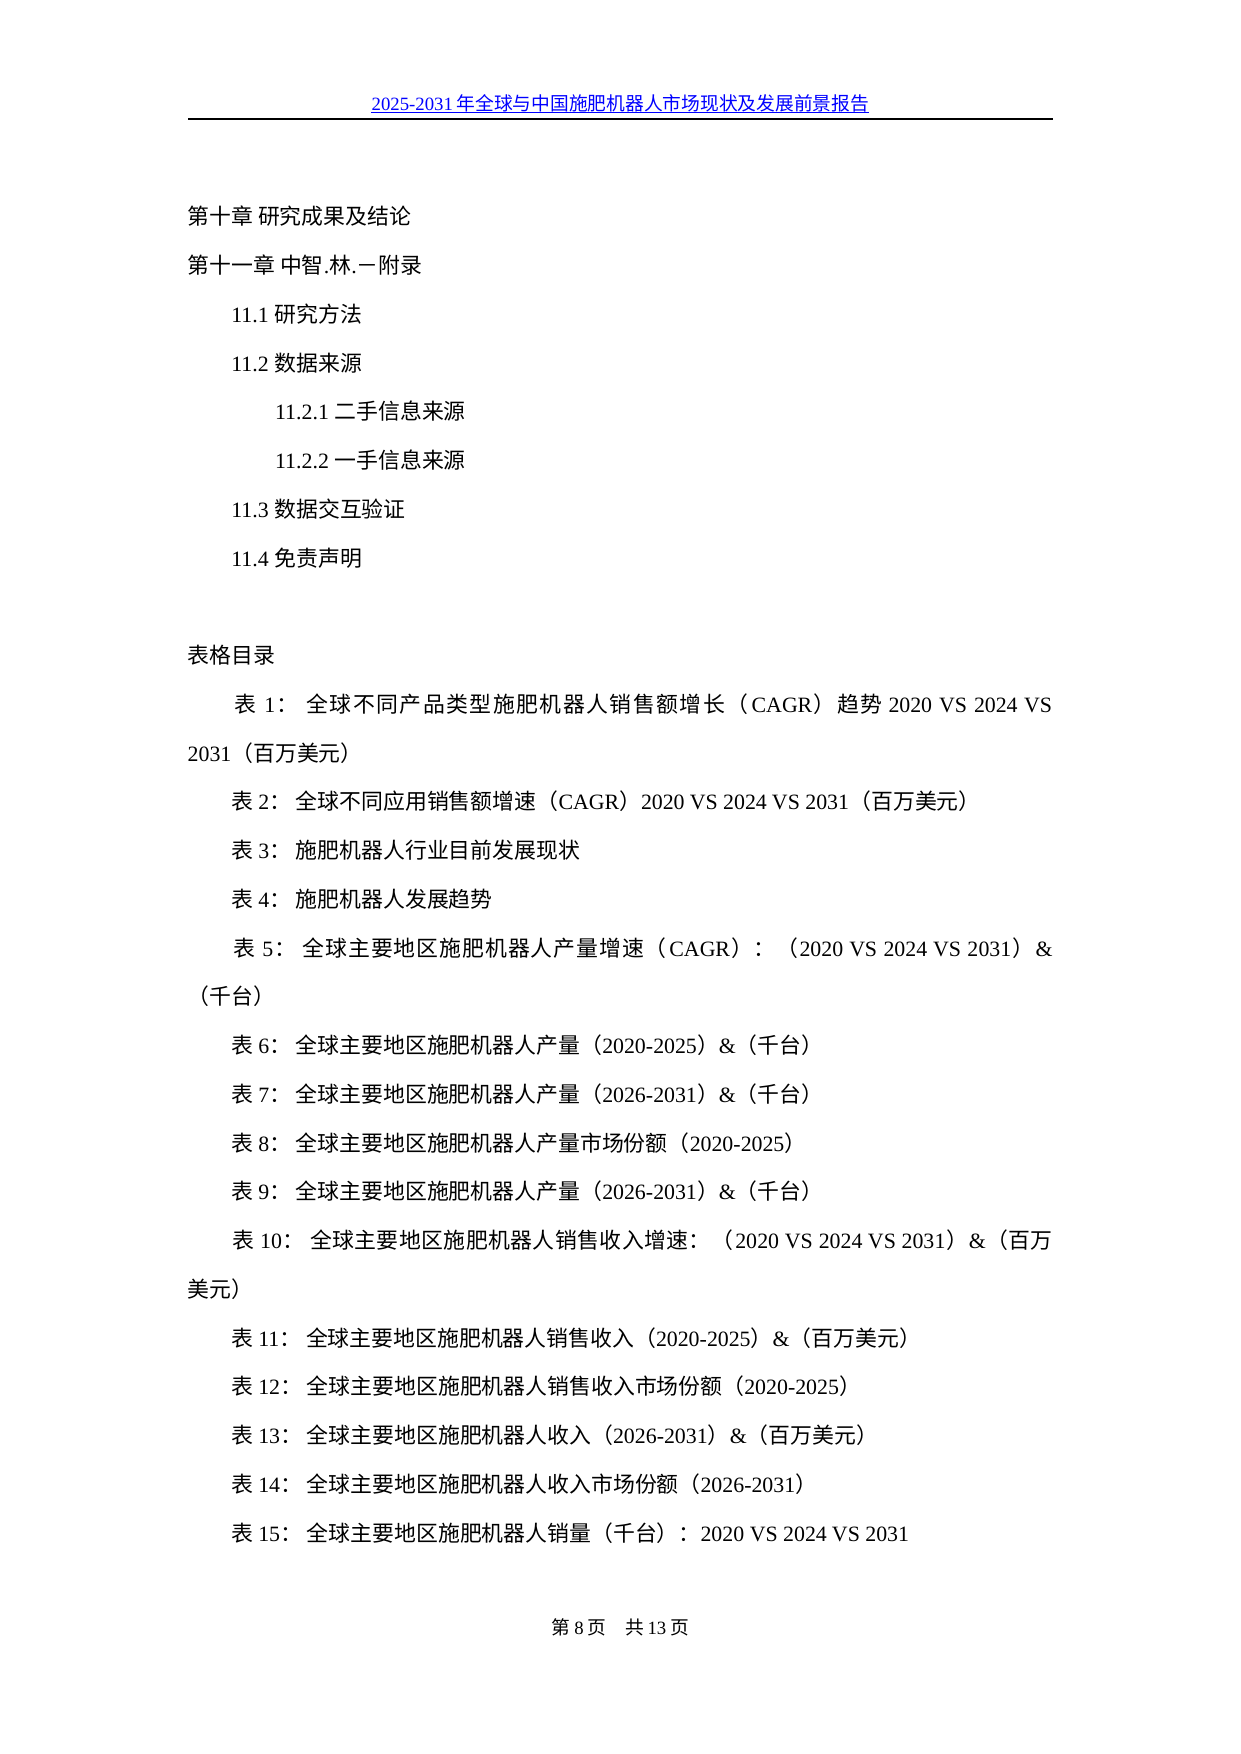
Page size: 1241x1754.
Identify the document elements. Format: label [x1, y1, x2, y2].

text [187, 150, 1053, 1548]
